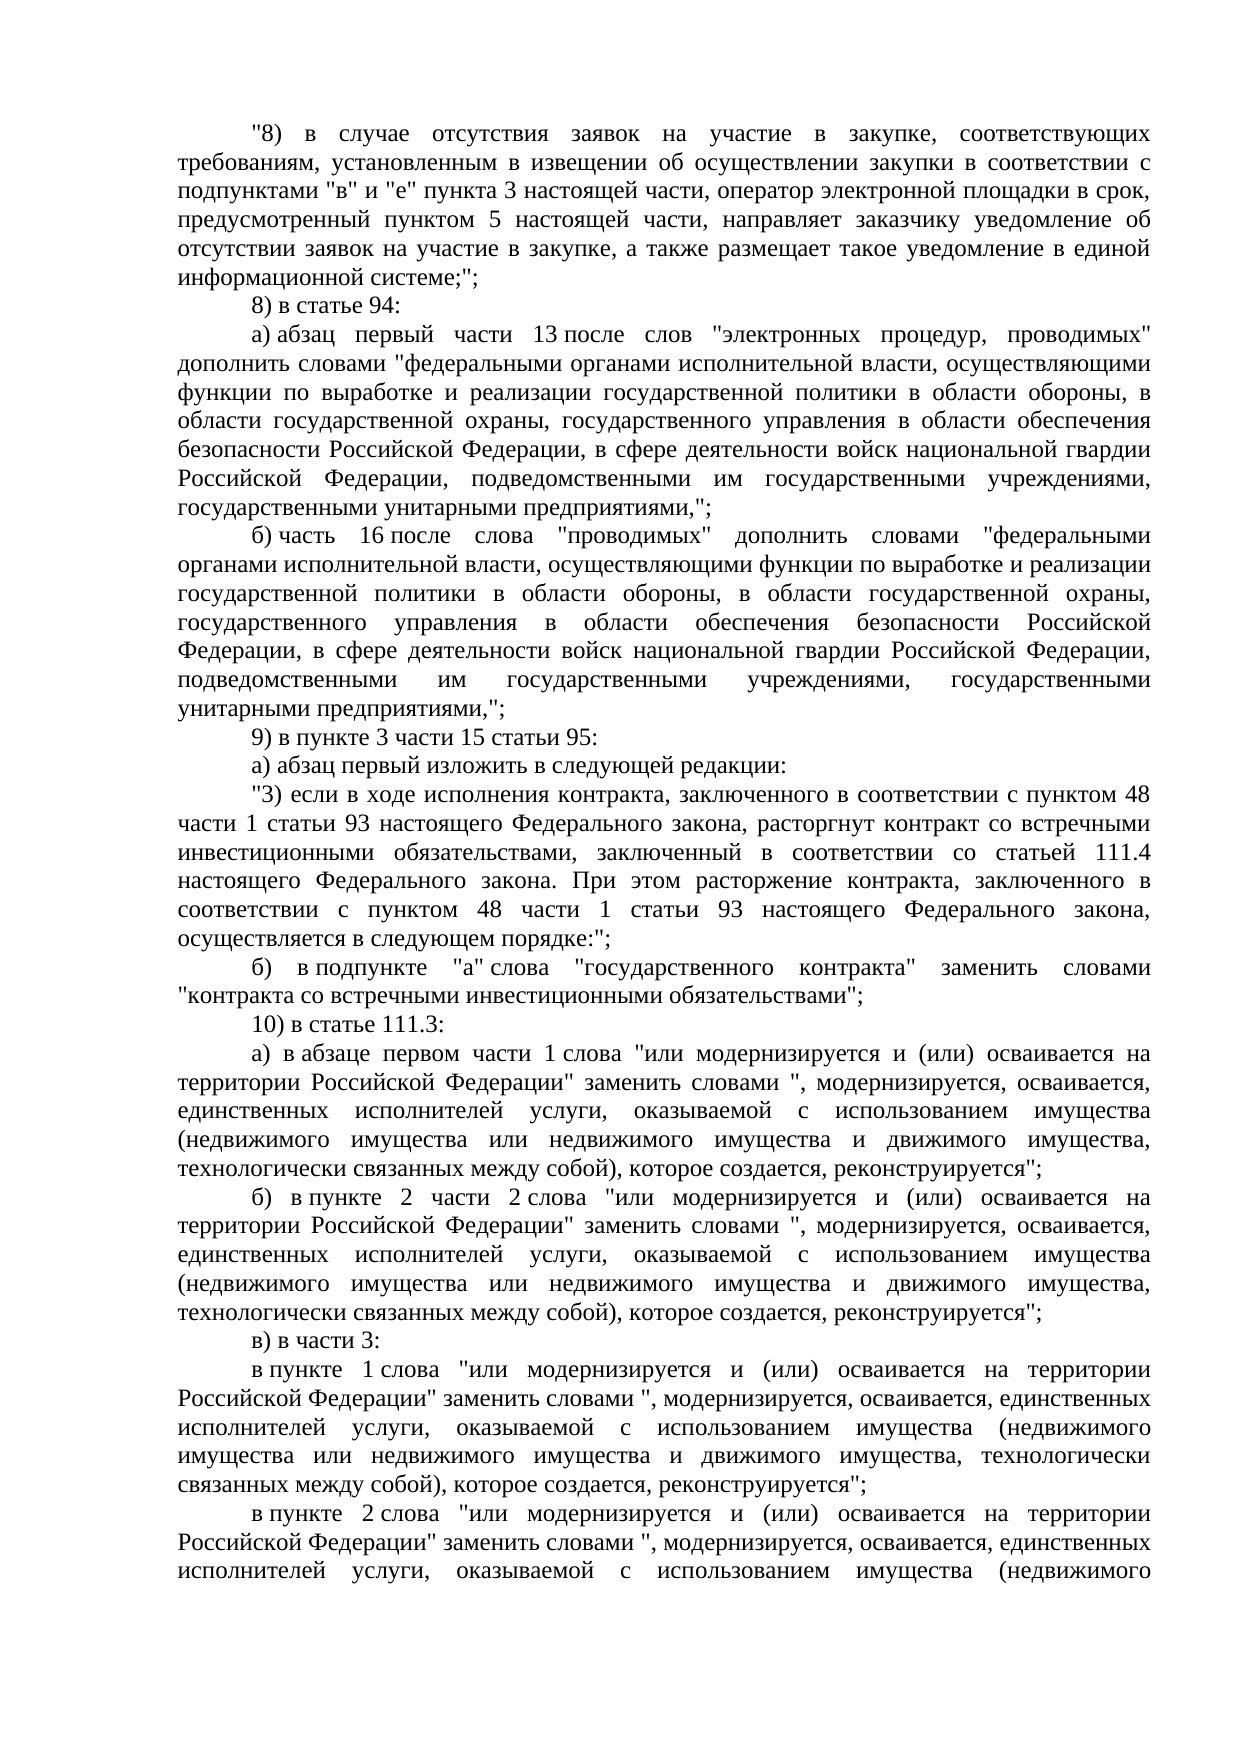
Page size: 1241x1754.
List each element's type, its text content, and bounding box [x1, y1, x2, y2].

text б) в подпункте "а" слова "государственного контракта" заменить словами "контракта со встречными инвестиционными обязательствами"; [177, 952, 1152, 1009]
text 8) в статье 94: [177, 291, 1152, 319]
text "8) в случае отсутствия заявок на участие в закупке, соответствующих требованиям, установленным в извещении об осуществлении закупки в соответствии с подпунктами "в" и "е" пункта 3 настоящей части, оператор электронной площадки в срок, предусмотренный пунктом 5 настоящей части, направляет заказчику уведомление об отсутствии заявок на участие в закупке, а также размещает такое уведомление в единой информационной системе;"; [177, 118, 1152, 291]
text 10) в статье 111.3: [177, 1009, 1152, 1038]
text "3) если в ходе исполнения контракта, заключенного в соответствии с пунктом 48 части 1 статьи 93 настоящего Федерального закона, расторгнут контракт со встречными инвестиционными обязательствами, заключенный в соответствии со статьей 111.4 настоящего Федерального закона. При этом расторжение контракта, заключенного в соответствии с пунктом 48 части 1 статьи 93 настоящего Федерального закона, осуществляется в следующем порядке:"; [177, 779, 1152, 952]
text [177, 1498, 1152, 1584]
text б) часть 16 после слова "проводимых" дополнить словами "федеральными органами исполнительной власти, осуществляющими функции по выработке и реализации государственной политики в области обороны, в области государственной охраны, государственного управления в области обеспечения безопасности Российской Федерации, в сфере деятельности войск национальной гвардии Российской Федерации, подведомственными им государственными учреждениями, государственными унитарными предприятиями,"; [177, 521, 1152, 722]
text 9) в пункте 3 части 15 статьи 95: [177, 722, 1152, 751]
text в пункте 1 слова "или модернизируется и (или) осваивается на территории Российской Федерации" заменить словами ", модернизируется, осваивается, единственных исполнителей услуги, оказываемой с использованием имущества (недвижимого имущества или недвижимого имущества и движимого имущества, технологически связанных между собой), которое создается, реконструируется"; [177, 1354, 1152, 1498]
text а) абзац первый изложить в следующей редакции: [177, 751, 1152, 779]
text а) в абзаце первом части 1 слова "или модернизируется и (или) осваивается на территории Российской Федерации" заменить словами ", модернизируется, осваивается, единственных исполнителей услуги, оказываемой с использованием имущества (недвижимого имущества или недвижимого имущества и движимого имущества, технологически связанных между собой), которое создается, реконструируется"; [177, 1038, 1152, 1182]
text а) абзац первый части 13 после слов "электронных процедур, проводимых" дополнить словами "федеральными органами исполнительной власти, осуществляющими функции по выработке и реализации государственной политики в области обороны, в области государственной охраны, государственного управления в области обеспечения безопасности Российской Федерации, в сфере деятельности войск национальной гвардии Российской Федерации, подведомственными им государственными учреждениями, государственными унитарными предприятиями,"; [177, 319, 1152, 521]
text б) в пункте 2 части 2 слова "или модернизируется и (или) осваивается на территории Российской Федерации" заменить словами ", модернизируется, осваивается, единственных исполнителей услуги, оказываемой с использованием имущества (недвижимого имущества или недвижимого имущества и движимого имущества, технологически связанных между собой), которое создается, реконструируется"; [177, 1182, 1152, 1326]
text в) в части 3: [177, 1326, 1152, 1354]
